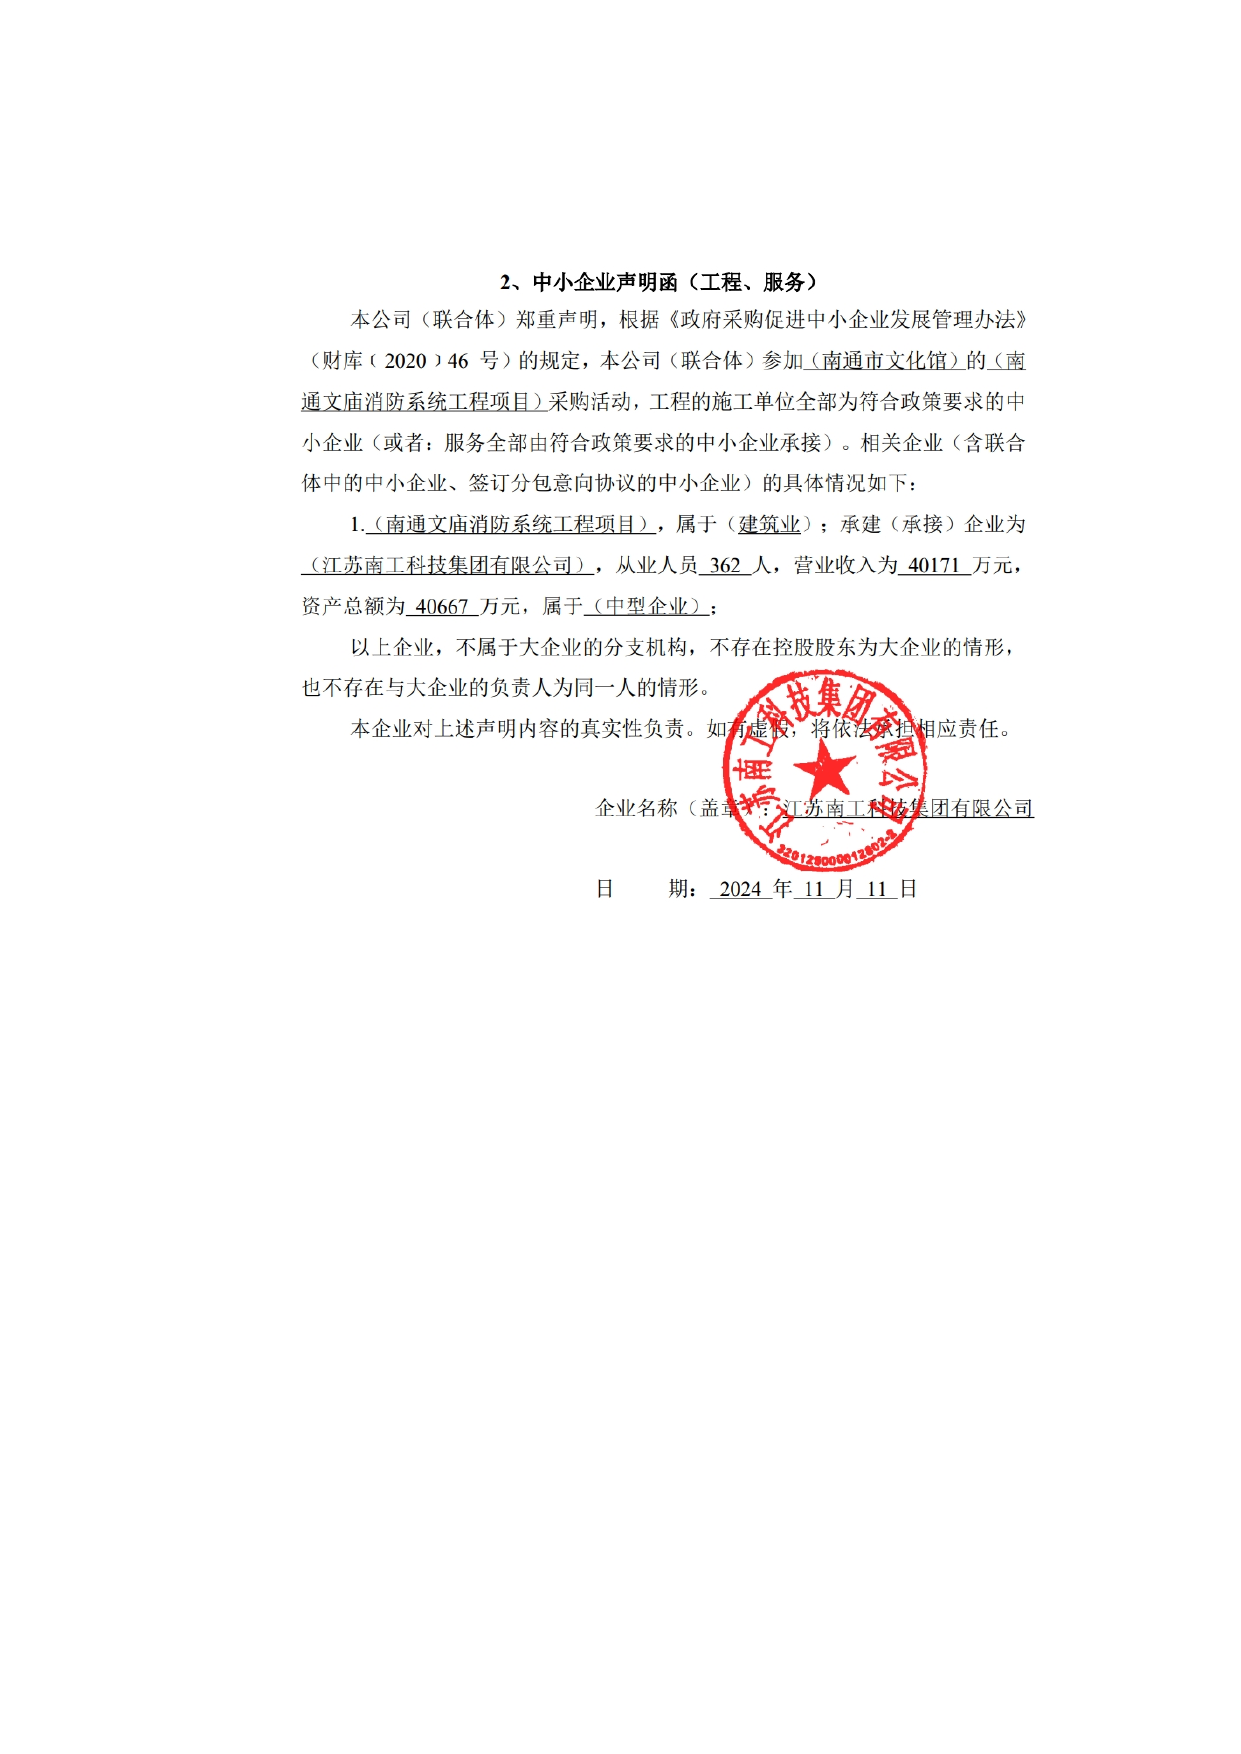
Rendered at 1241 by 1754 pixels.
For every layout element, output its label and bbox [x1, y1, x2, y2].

picture [187, 162, 1167, 1080]
